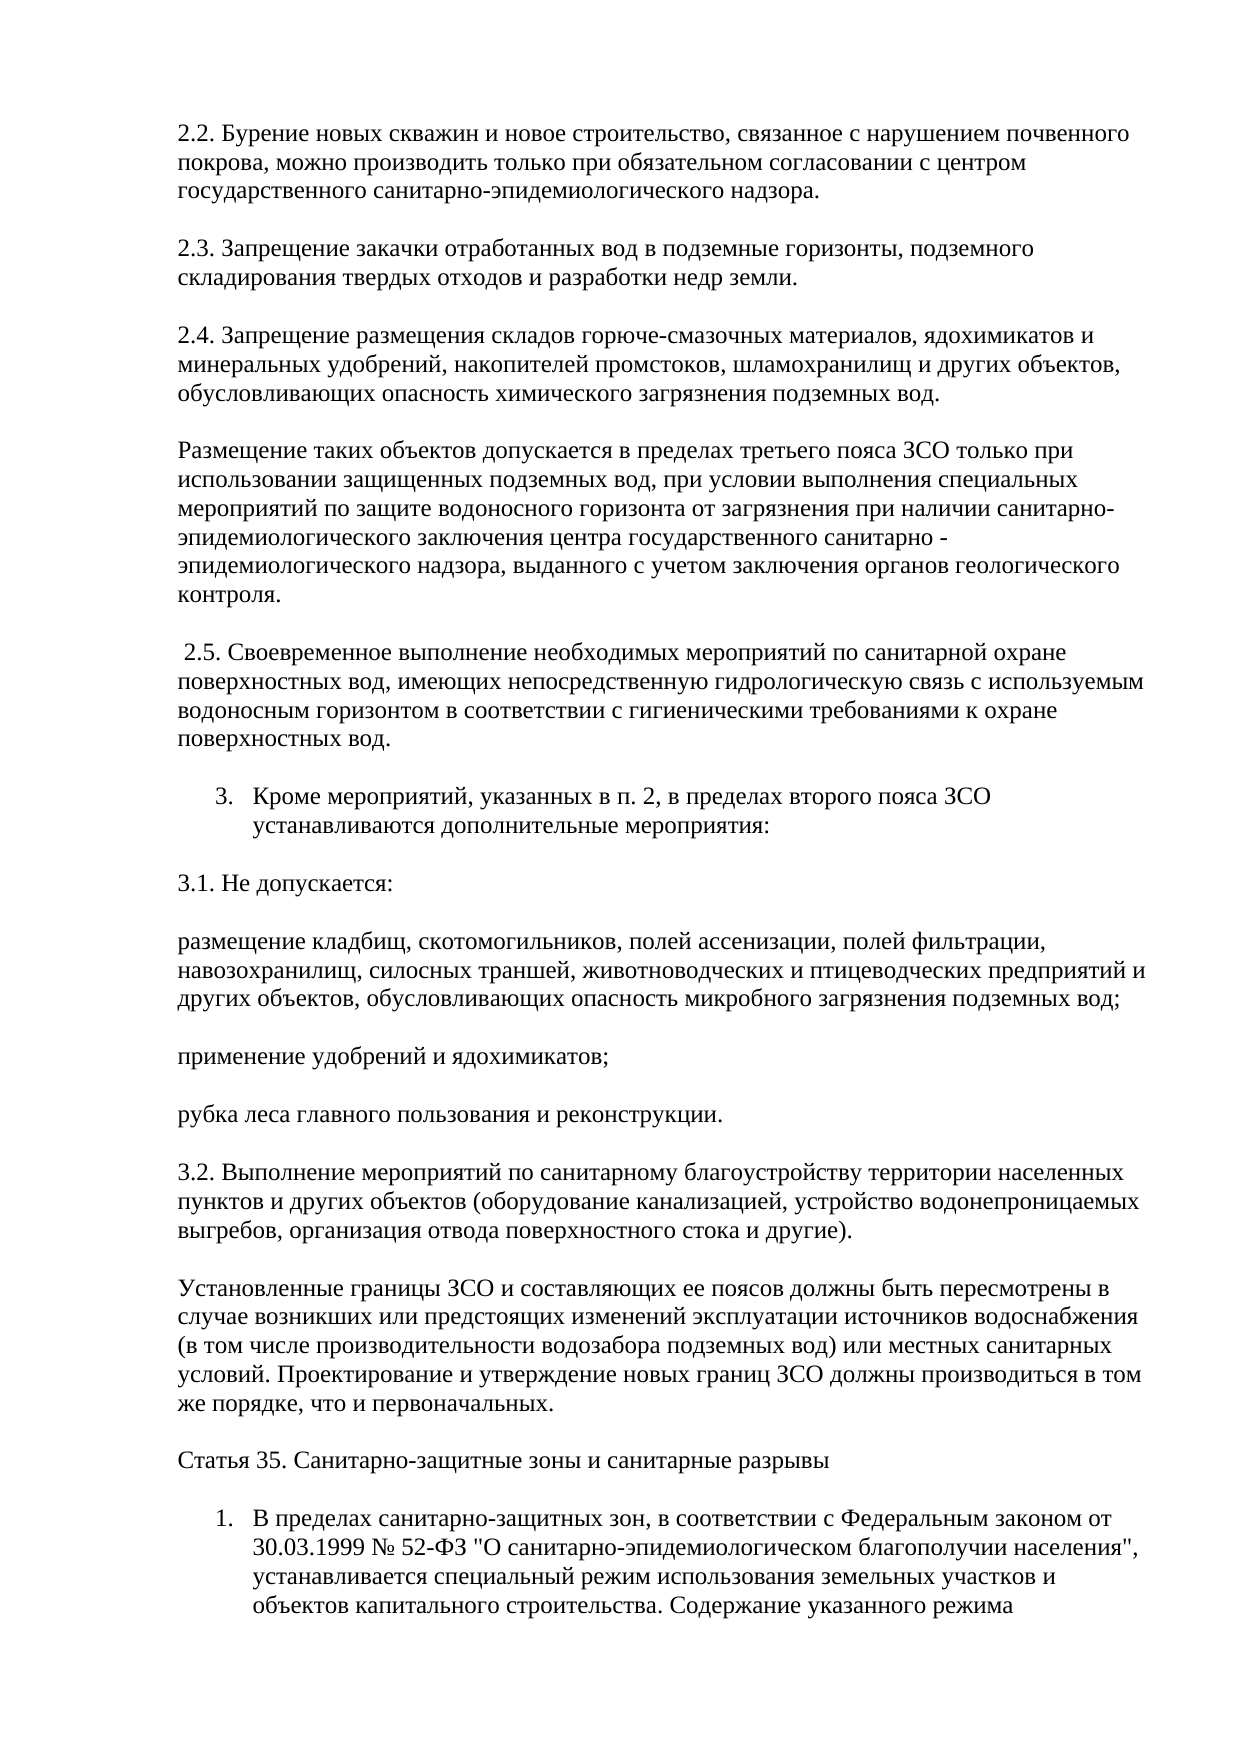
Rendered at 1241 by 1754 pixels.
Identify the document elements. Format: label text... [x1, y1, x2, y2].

text 2.3. Запрещение закачки отработанных вод в подземные горизонты, подземного складирования твердых отходов и разработки недр земли. [177, 233, 1152, 291]
text размещение кладбищ, скотомогильников, полей ассенизации, полей фильтрации, навозохранилищ, силосных траншей, животноводческих и птицеводческих предприятий и других объектов, обусловливающих опасность микробного загрязнения подземных вод; [177, 926, 1152, 1012]
list Кроме мероприятий, указанных в п. 2, в пределах второго пояса ЗСО устанавливаются дополнительные мероприятия: [215, 781, 1152, 839]
text 3.2. Выполнение мероприятий по санитарному благоустройству территории населенных пунктов и других объектов (оборудование канализацией, устройство водонепроницаемых выгребов, организация отвода поверхностного стока и другие). [177, 1157, 1152, 1243]
text Установленные границы ЗСО и составляющих ее поясов должны быть пересмотрены в случае возникших или предстоящих изменений эксплуатации источников водоснабжения (в том числе производительности водозабора подземных вод) или местных санитарных условий. Проектирование и утверждение новых границ ЗСО должны производиться в том же порядке, что и первоначальных. [177, 1273, 1152, 1416]
text 2.5. Своевременное выполнение необходимых мероприятий по санитарной охране поверхностных вод, имеющих непосредственную гидрологическую связь с используемым водоносным горизонтом в соответствии с гигиеническими требованиями к охране поверхностных вод. [177, 637, 1152, 752]
text 2.2. Бурение новых скважин и новое строительство, связанное с нарушением почвенного покрова, можно производить только при обязательном согласовании с центром государственного санитарно-эпидемиологического надзора. [177, 118, 1152, 204]
text Размещение таких объектов допускается в пределах третьего пояса ЗСО только при использовании защищенных подземных вод, при условии выполнения специальных мероприятий по защите водоносного горизонта от загрязнения при наличии санитарно-эпидемиологического заключения центра государственного санитарно - эпидемиологического надзора, выданного с учетом заключения органов геологического контроля. [177, 436, 1152, 608]
text 2.4. Запрещение размещения складов горюче-смазочных материалов, ядохимикатов и минеральных удобрений, накопителей промстоков, шламохранилищ и других объектов, обусловливающих опасность химического загрязнения подземных вод. [177, 320, 1152, 406]
text применение удобрений и ядохимикатов; [177, 1041, 1152, 1070]
text рубка леса главного пользования и реконструкции. [177, 1099, 1152, 1128]
text Статья 35. Санитарно-защитные зоны и санитарные разрывы [177, 1446, 1152, 1474]
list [215, 1503, 1152, 1618]
text 3.1. Не допускается: [177, 868, 1152, 897]
